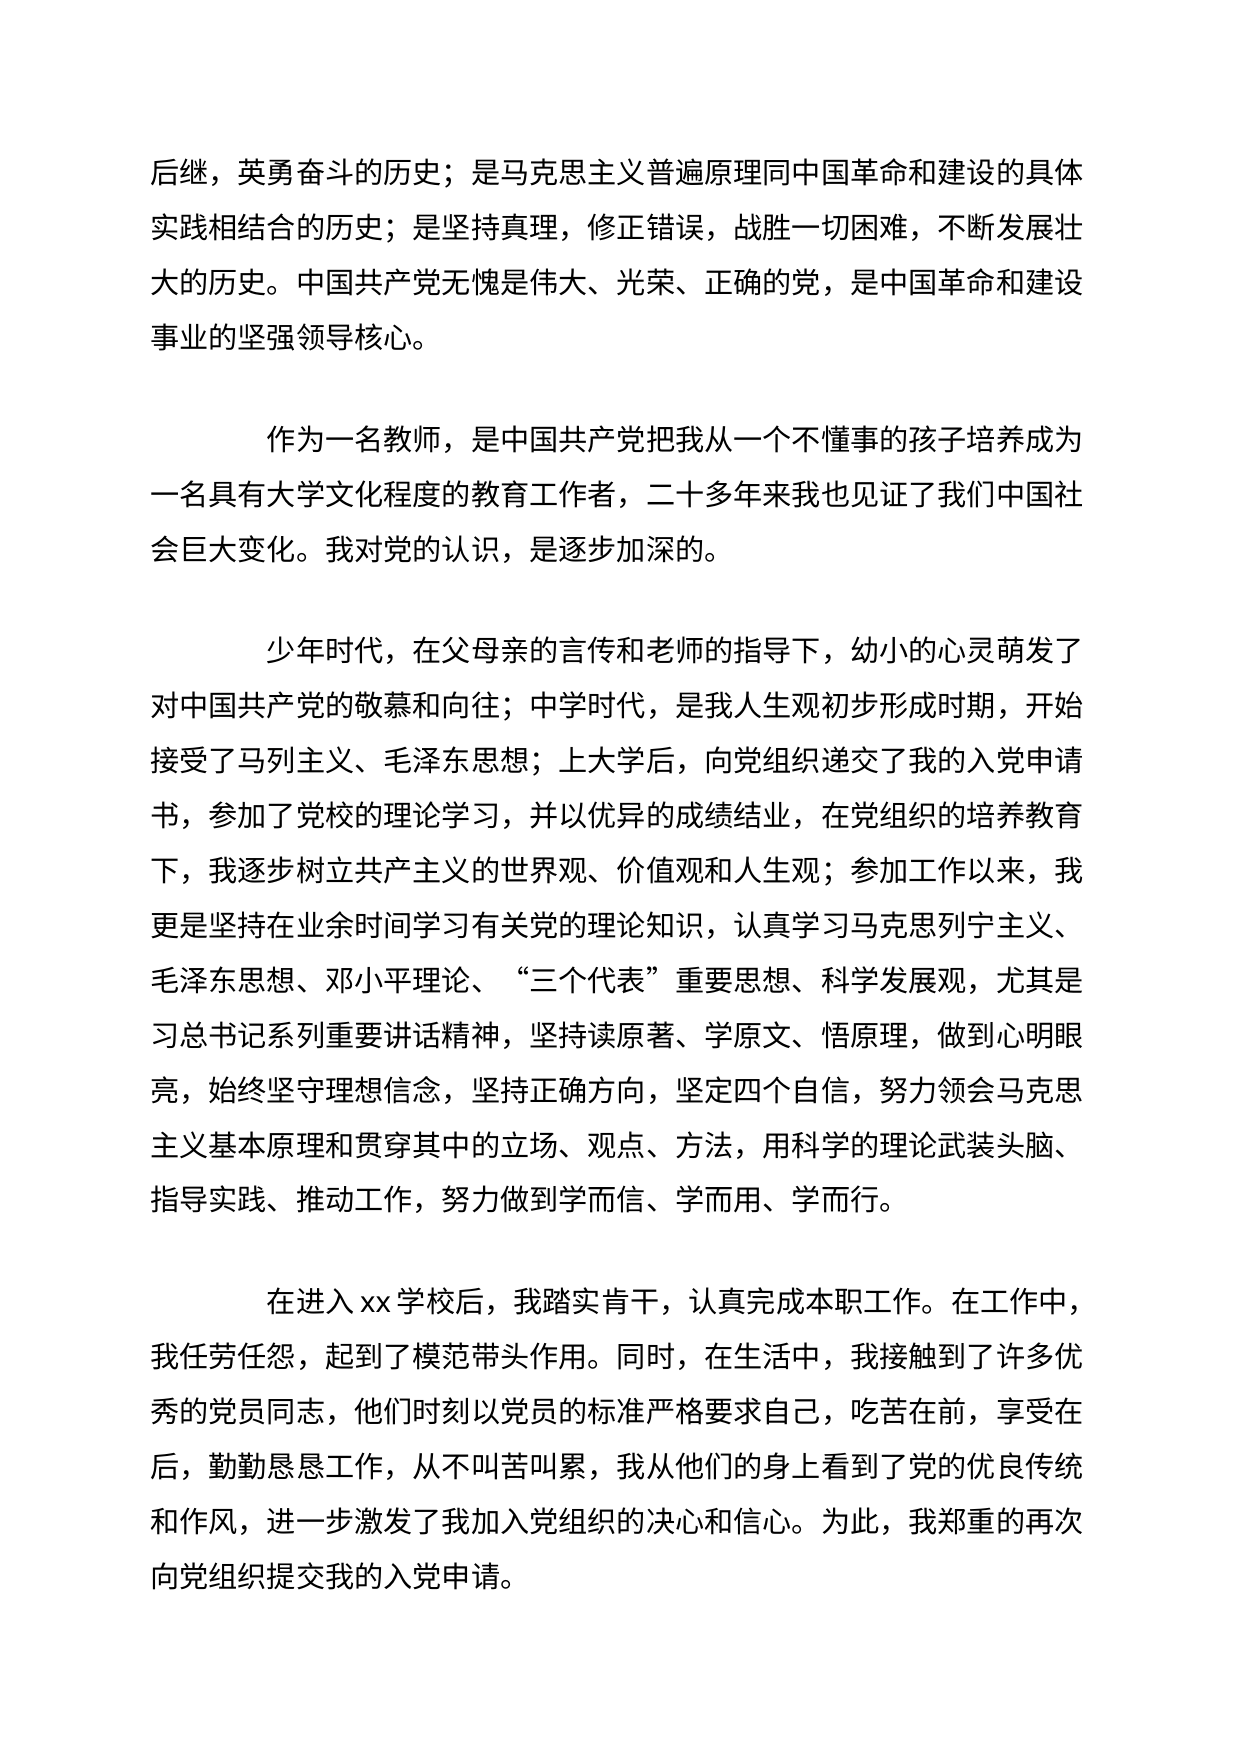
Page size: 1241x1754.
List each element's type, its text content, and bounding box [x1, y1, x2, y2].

text 在进入xx学校后，我踏实肯干，认真完成本职工作。在工作中，我任劳任怨，起到了模范带头作用。同时，在生活中，我接触到了许多优秀的党员同志，他们时刻以党员的标准严格要求自己，吃苦在前，享受在后，勤勤恳恳工作，从不叫苦叫累，我从他们的身上看到了党的优良传统和作风，进一步激发了我加入党组织的决心和信心。为此，我郑重的再次向党组织提交我的入党申请。 [150, 1279, 1090, 1596]
text 少年时代，在父母亲的言传和老师的指导下，幼小的心灵萌发了对中国共产党的敬慕和向往；中学时代，是我人生观初步形成时期，开始接受了马列主义、毛泽东思想；上大学后，向党组织递交了我的入党申请书，参加了党校的理论学习，并以优异的成绩结业，在党组织的培养教育下，我逐步树立共产主义的世界观、价值观和人生观；参加工作以来，我更是坚持在业余时间学习有关党的理论知识，认真学习马克思列宁主义、毛泽东思想、邓小平理论、“三个代表”重要思想、科学发展观，尤其是习总书记系列重要讲话精神，坚持读原著、学原文、悟原理，做到心明眼亮，始终坚守理想信念，坚持正确方向，坚定四个自信，努力领会马克思主义基本原理和贯穿其中的立场、观点、方法，用科学的理论武装头脑、指导实践、推动工作，努力做到学而信、学而用、学而行。 [150, 628, 1090, 1219]
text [150, 150, 1090, 357]
text 作为一名教师，是中国共产党把我从一个不懂事的孩子培养成为一名具有大学文化程度的教育工作者，二十多年来我也见证了我们中国社会巨大变化。我对党的认识，是逐步加深的。 [150, 416, 1090, 568]
